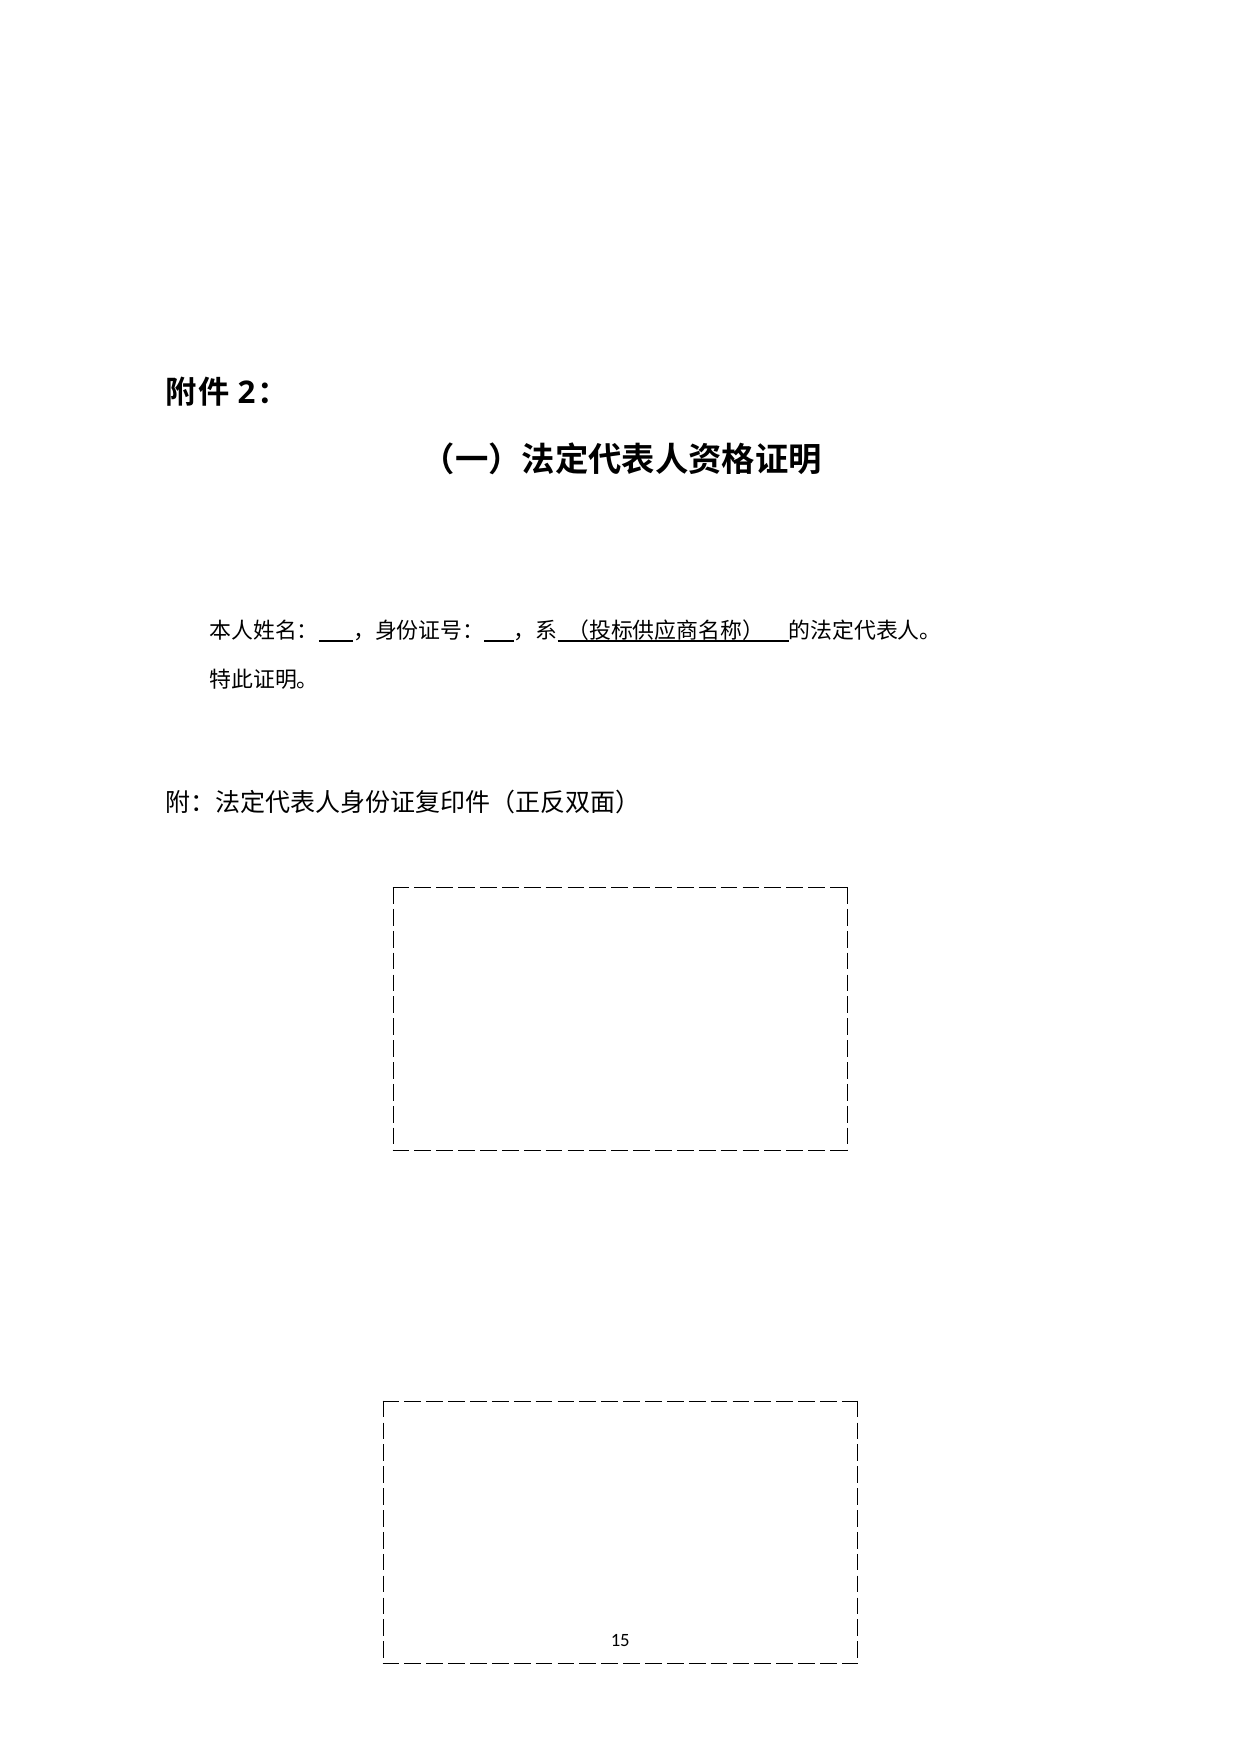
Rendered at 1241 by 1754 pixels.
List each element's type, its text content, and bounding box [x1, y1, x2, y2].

text 本人姓名： ，身份证号： ，系 （投标供应商名称） 的法定代表人。 [165, 613, 1075, 645]
text （一）法定代表人资格证明 [165, 422, 1077, 487]
text 附：法定代表人身份证复印件（正反双面） [165, 768, 1075, 833]
table_header [383, 1401, 857, 1663]
table_header [393, 887, 847, 1149]
text 附件2： [165, 357, 1075, 422]
text 特此证明。 [165, 661, 1075, 694]
